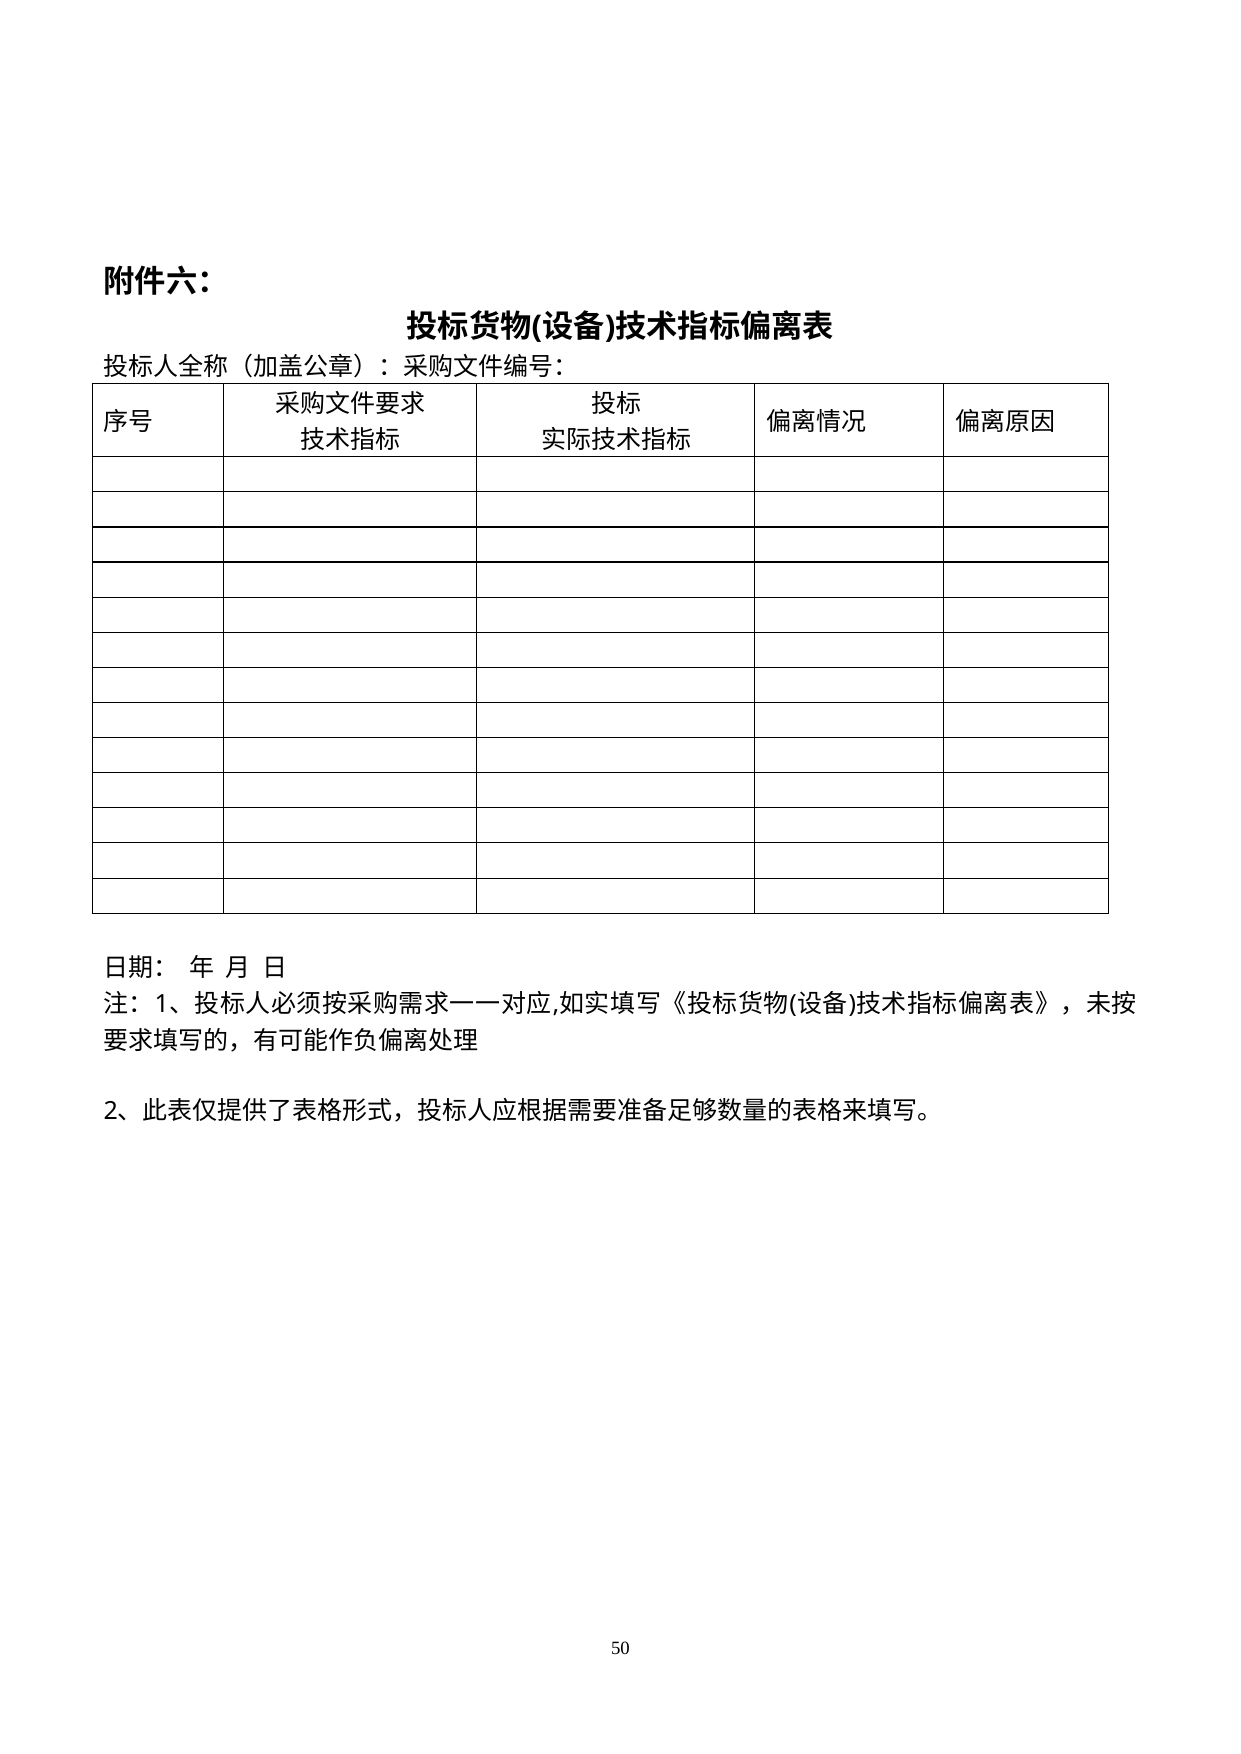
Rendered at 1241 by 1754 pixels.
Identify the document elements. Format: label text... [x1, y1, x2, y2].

text 投标货物(设备)技术指标偏离表 [103, 301, 1137, 346]
table_cell [93, 738, 223, 772]
table_cell [224, 879, 476, 912]
table_cell [944, 633, 1108, 667]
table_cell [755, 773, 943, 807]
table_header 投标 实际技术指标 [477, 384, 754, 456]
table_cell [224, 668, 476, 702]
table_cell [477, 879, 754, 912]
table_cell [944, 528, 1108, 561]
table_cell [93, 879, 223, 912]
table_cell [224, 773, 476, 807]
text 附件六： [103, 256, 1137, 301]
table_cell [755, 598, 943, 632]
table_cell [755, 738, 943, 772]
table_cell [944, 668, 1108, 702]
table_cell [477, 633, 754, 667]
table_cell [93, 528, 223, 561]
table_cell [224, 738, 476, 772]
table_cell [944, 492, 1108, 526]
table_cell [93, 457, 223, 491]
table_cell [944, 773, 1108, 807]
table_cell [944, 808, 1108, 842]
table_cell [755, 633, 943, 667]
table_cell [93, 668, 223, 702]
table_cell [224, 843, 476, 877]
table_cell [944, 879, 1108, 912]
table_cell [477, 598, 754, 632]
table_header 采购文件要求 技术指标 [224, 384, 476, 456]
table_cell [224, 492, 476, 526]
table_cell [224, 703, 476, 737]
text 2、此表仅提供了表格形式，投标人应根据需要准备足够数量的表格来填写。 [103, 1090, 1137, 1127]
table_cell [477, 843, 754, 877]
table_header 偏离情况 [755, 384, 943, 456]
table_cell [224, 528, 476, 561]
table_cell [477, 563, 754, 597]
table_cell [477, 738, 754, 772]
table_cell [755, 808, 943, 842]
table_cell [477, 703, 754, 737]
table_cell [944, 457, 1108, 491]
table_cell [755, 528, 943, 561]
table_cell [224, 633, 476, 667]
table_cell [755, 843, 943, 877]
table_cell [477, 668, 754, 702]
table_cell [755, 668, 943, 702]
table_cell [944, 598, 1108, 632]
table_cell [93, 598, 223, 632]
table_cell [944, 563, 1108, 597]
text 日期： 年 月 日 [103, 948, 1137, 984]
table_cell [755, 492, 943, 526]
text 投标人全称（加盖公章）：采购文件编号： [103, 346, 1137, 383]
table_cell [224, 598, 476, 632]
table_cell [944, 703, 1108, 737]
table_cell [93, 563, 223, 597]
table_cell [477, 808, 754, 842]
table_cell [755, 457, 943, 491]
table_cell [477, 528, 754, 561]
table_cell [93, 492, 223, 526]
table_header 偏离原因 [944, 384, 1108, 456]
table_cell [477, 457, 754, 491]
table_cell [93, 703, 223, 737]
table_cell [944, 843, 1108, 877]
table_cell [93, 633, 223, 667]
table_cell [93, 808, 223, 842]
table_cell [224, 457, 476, 491]
table_cell [93, 843, 223, 877]
table_cell [944, 738, 1108, 772]
table_cell [477, 492, 754, 526]
text 注：1、投标人必须按采购需求一一对应,如实填写《投标货物(设备)技术指标偏离表》，未按要求填写的，有可能作负偏离处理 [103, 984, 1137, 1056]
table_cell [755, 879, 943, 912]
table_cell [477, 773, 754, 807]
table_cell [755, 563, 943, 597]
table_cell [93, 773, 223, 807]
table_header 序号 [93, 384, 223, 456]
table_cell [755, 703, 943, 737]
table_cell [224, 808, 476, 842]
table_cell [224, 563, 476, 597]
